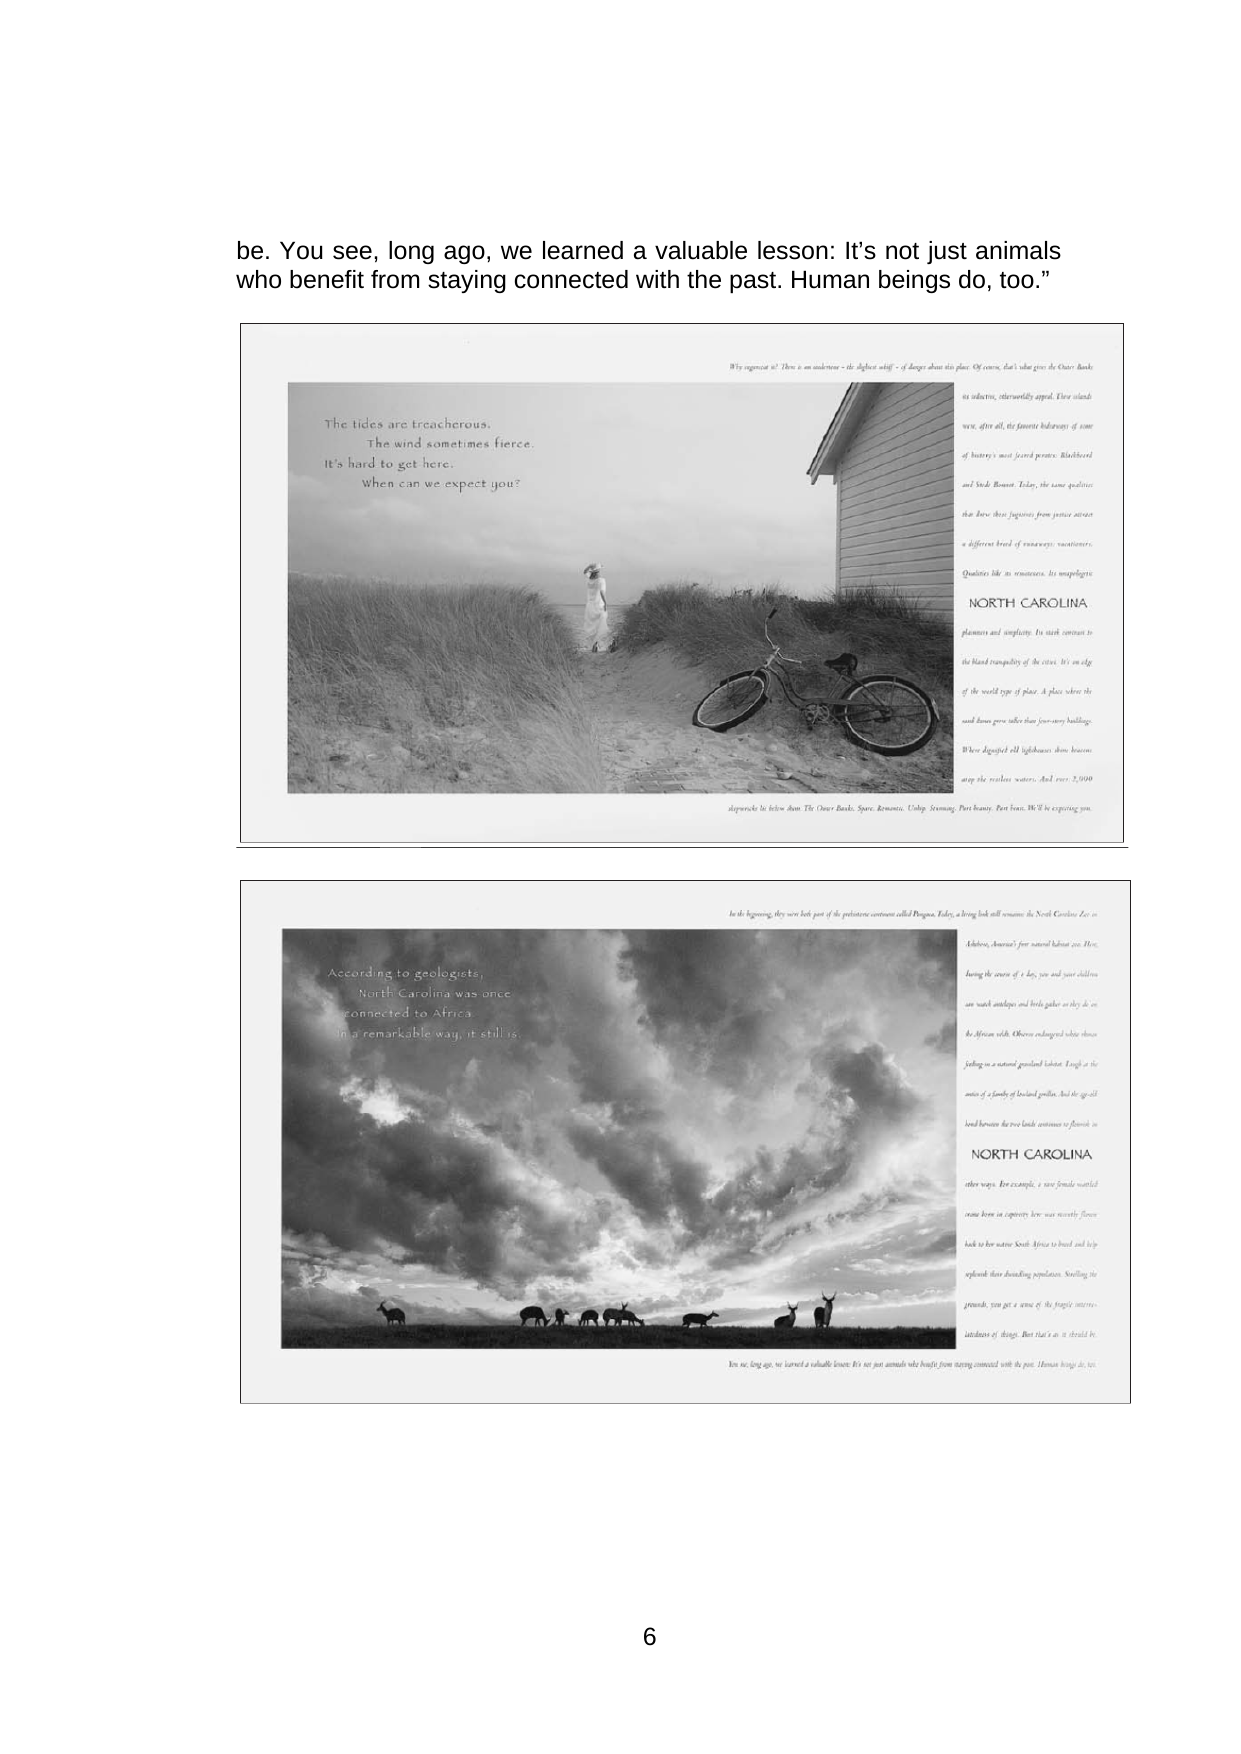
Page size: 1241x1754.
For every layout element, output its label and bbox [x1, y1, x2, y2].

text [236, 236, 1063, 294]
picture [236, 876, 1136, 1411]
picture [236, 322, 1129, 848]
